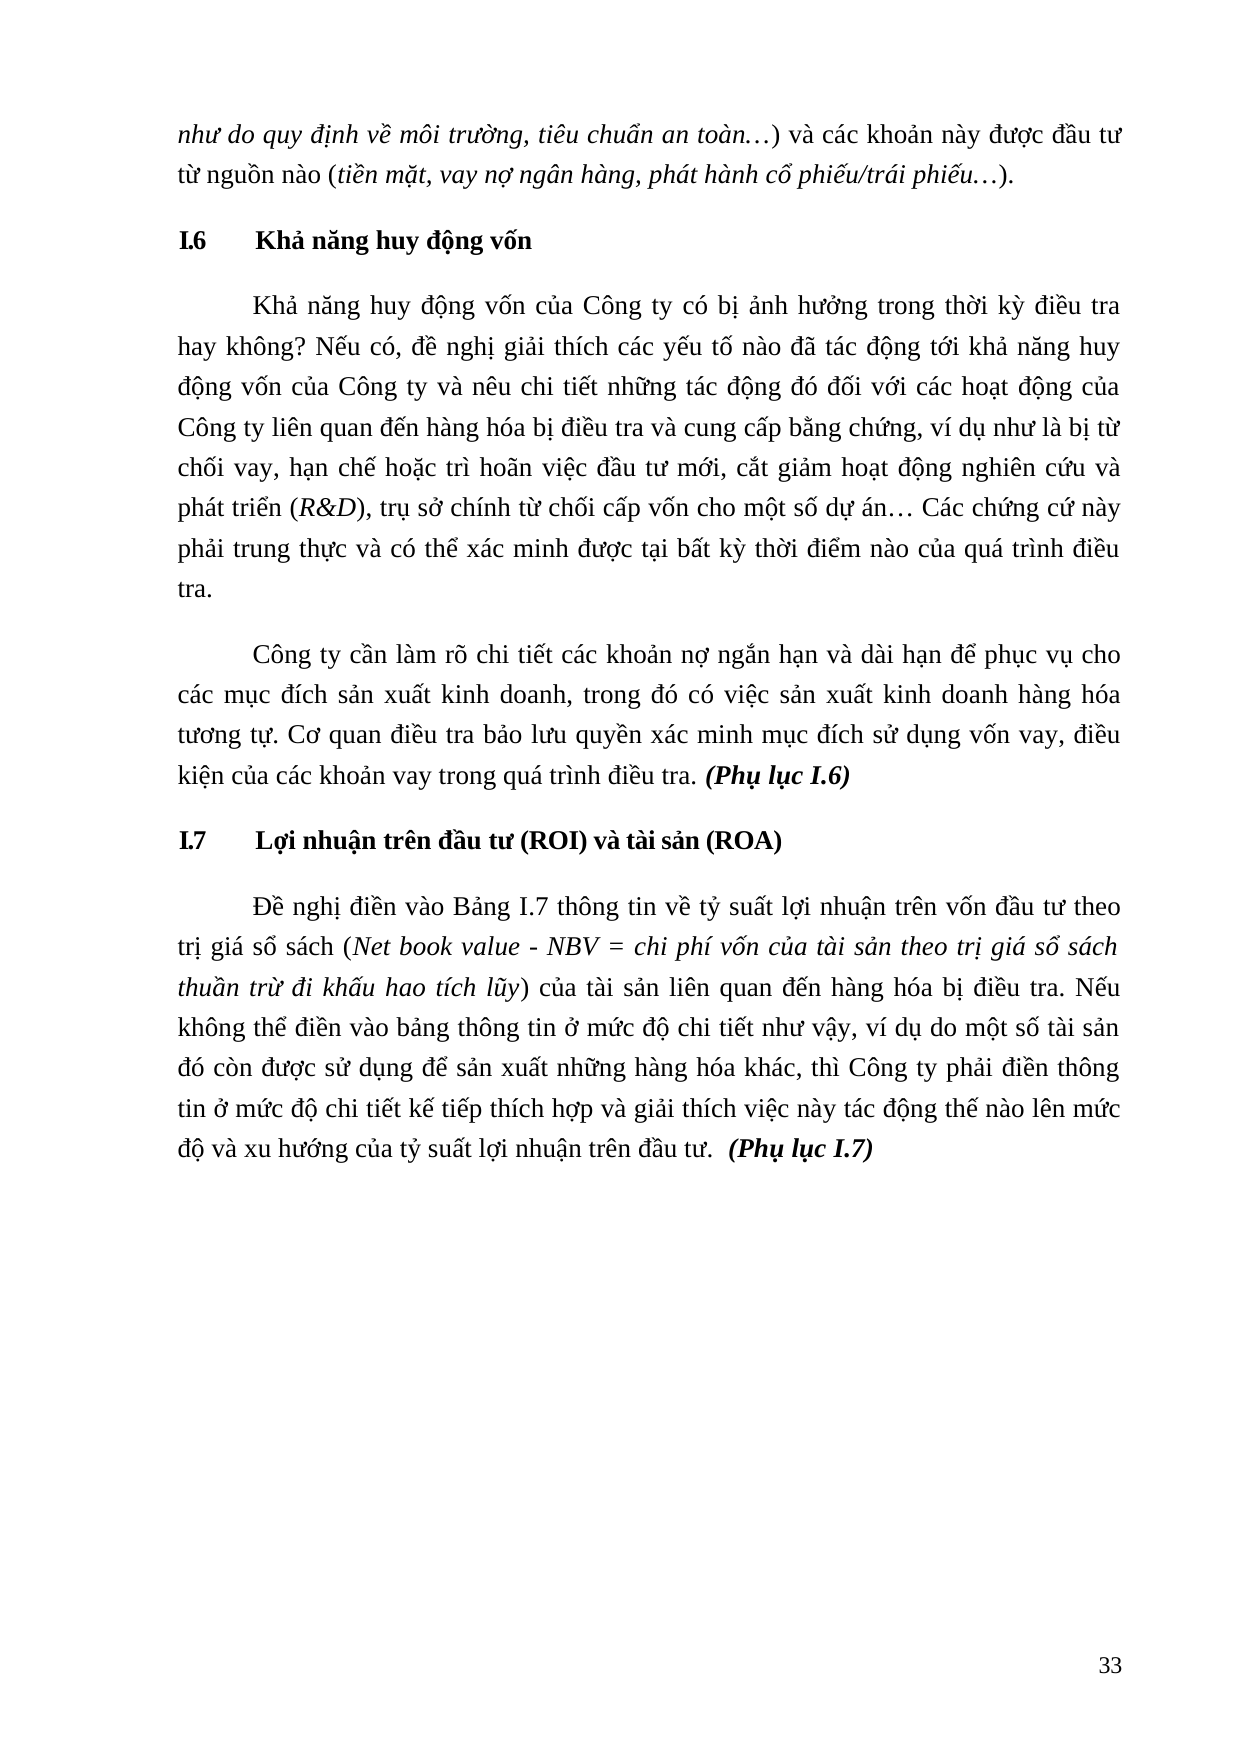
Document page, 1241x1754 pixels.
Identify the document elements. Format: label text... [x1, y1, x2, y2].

text Đề nghị điền vào Bảng I.7 thông tin về tỷ suất lợi nhuận trên vốn đầu tư theo trị giá sổ sách (Net book value - NBV = chi phí vốn của tài sản theo trị giá sổ sách thuần trừ đi khấu hao tích lũy) của tài sản liên quan đến hàng hóa bị điều tra. Nếu không thể điền vào bảng thông tin ở mức độ chi tiết như vậy, ví dụ do một số tài sản đó còn được sử dụng để sản xuất những hàng hóa khác, thì Công ty phải điền thông tin ở mức độ chi tiết kế tiếp thích hợp và giải thích việc này tác động thế nào lên mức độ và xu hướng của tỷ suất lợi nhuận trên đầu tư. (Phụ lục I.7) [177, 890, 1122, 1163]
text Công ty cần làm rõ chi tiết các khoản nợ ngắn hạn và dài hạn để phục vụ cho các mục đích sản xuất kinh doanh, trong đó có việc sản xuất kinh doanh hàng hóa tương tự. Cơ quan điều tra bảo lưu quyền xác minh mục đích sử dụng vốn vay, điều kiện của các khoản vay trong quá trình điều tra. (Phụ lục I.6) [177, 638, 1122, 790]
text Khả năng huy động vốn của Công ty có bị ảnh hưởng trong thời kỳ điều tra hay không? Nếu có, đề nghị giải thích các yếu tố nào đã tác động tới khả năng huy động vốn của Công ty và nêu chi tiết những tác động đó đối với các hoạt động của Công ty liên quan đến hàng hóa bị điều tra và cung cấp bằng chứng, ví dụ như là bị từ chối vay, hạn chế hoặc trì hoãn việc đầu tư mới, cắt giảm hoạt động nghiên cứu và phát triển (R&D), trụ sở chính từ chối cấp vốn cho một số dự án… Các chứng cứ này phải trung thực và có thể xác minh được tại bất kỳ thời điểm nào của quá trình điều tra. [177, 289, 1122, 603]
text I.7 Lợi nhuận trên đầu tư (ROI) và tài sản (ROA) [179, 824, 1122, 856]
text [177, 118, 1122, 190]
text I.6 Khả năng huy động vốn [179, 224, 1122, 255]
